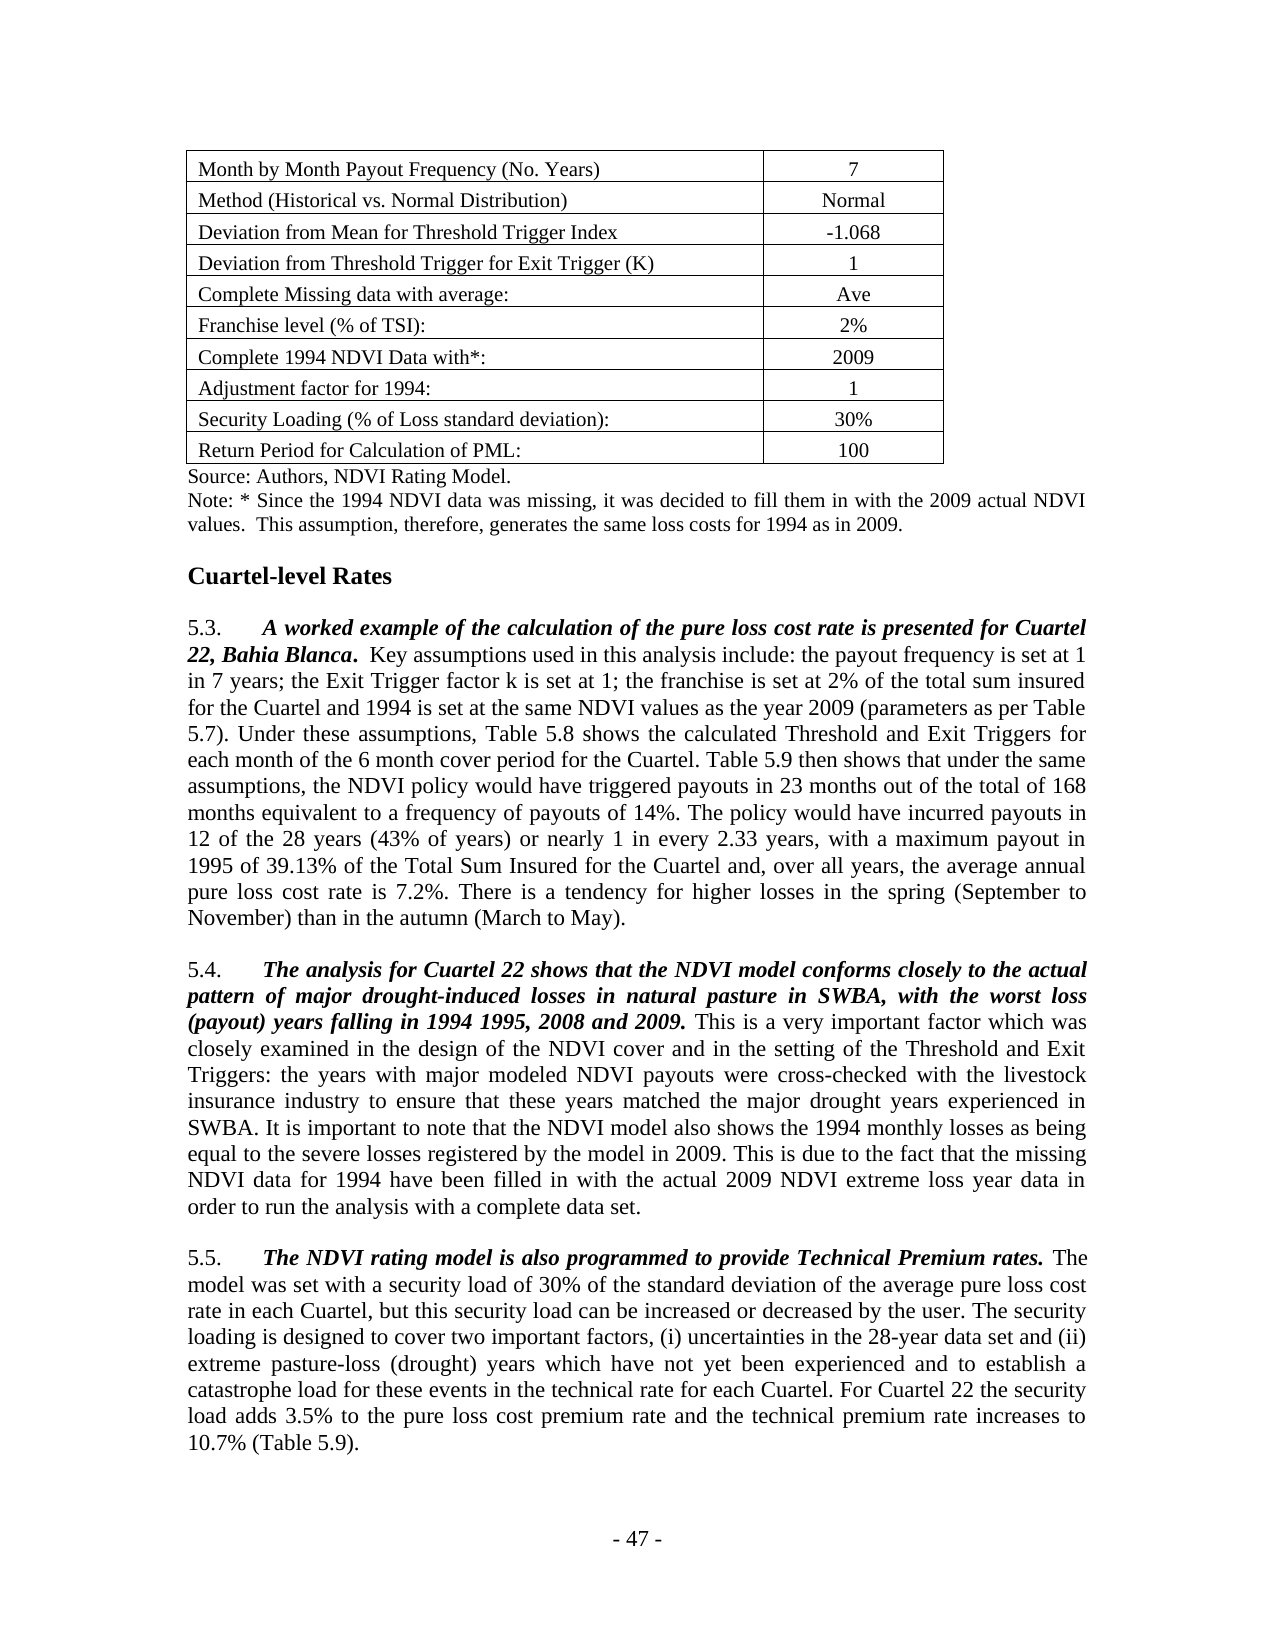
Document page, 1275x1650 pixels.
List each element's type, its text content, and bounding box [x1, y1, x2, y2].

table_cell Month by Month Payout Frequency (No. Years) [187, 151, 763, 181]
text Cuartel-level Rates [187, 561, 1088, 589]
text The NDVI rating model is also programmed to provide Technical Premium rates. The model was set with a security load of 30% of the standard deviation of the average pure loss cost rate in each Cuartel, but this security load can be increased or decreased by the user. The security loading is designed to cover two important factors, (i) uncertainties in the 28-year data set and (ii) extreme pasture-loss (drought) years which have not yet been experienced and to establish a catastrophe load for these events in the technical rate for each Cuartel. For Cuartel 22 the security load adds 3.5% to the pure loss cost premium rate and the technical premium rate increases to 10.7% (Table 5.9). [187, 1244, 1088, 1455]
list Note: * Since the 1994 NDVI data was missing, it was decided to fill them in with the 2009 actual NDVI values. This assumption, therefore, generates the same loss costs for 1994 as in 2009. [187, 488, 1088, 536]
table_cell Security Loading (% of Loss standard deviation): [187, 401, 763, 431]
table_cell 30% [764, 401, 943, 431]
text Source: Authors, NDVI Rating Model. [187, 463, 1088, 488]
table_cell 7 [764, 151, 943, 181]
table_cell Franchise level (% of TSI): [187, 307, 763, 337]
table_cell Return Period for Calculation of PML: [187, 432, 763, 462]
table_cell Normal [764, 182, 943, 212]
table_cell Adjustment factor for 1994: [187, 370, 763, 400]
text A worked example of the calculation of the pure loss cost rate is presented for Cuartel 22, Bahia Blanca. Key assumptions used in this analysis include: the payout frequency is set at 1 in 7 years; the Exit Trigger factor k is set at 1; the franchise is set at 2% of the total sum insured for the Cuartel and 1994 is set at the same NDVI values as the year 2009 (parameters as per Table 5.7). Under these assumptions, Table 5.8 shows the calculated Threshold and Exit Triggers for each month of the 6 month cover period for the Cuartel. Table 5.9 then shows that under the same assumptions, the NDVI policy would have triggered payouts in 23 months out of the total of 168 months equivalent to a frequency of payouts of 14%. The policy would have incurred payouts in 12 of the 28 years (43% of years) or nearly 1 in every 2.33 years, with a maximum payout in 1995 of 39.13% of the Total Sum Insured for the Cuartel and, over all years, the average annual pure loss cost rate is 7.2%. There is a tendency for higher losses in the spring (September to November) than in the autumn (March to May). [187, 614, 1088, 931]
text The analysis for Cuartel 22 shows that the NDVI model conforms closely to the actual pattern of major drought-induced losses in natural pasture in SWBA, with the worst loss (payout) years falling in 1994 1995, 2008 and 2009. This is a very important factor which was closely examined in the design of the NDVI cover and in the setting of the Threshold and Exit Triggers: the years with major modeled NDVI payouts were cross-checked with the livestock insurance industry to ensure that these years matched the major drought years experienced in SWBA. It is important to note that the NDVI model also shows the 1994 monthly losses as being equal to the severe losses registered by the model in 2009. This is due to the fact that the missing NDVI data for 1994 have been filled in with the actual 2009 NDVI extreme loss year data in order to run the analysis with a complete data set. [187, 956, 1088, 1219]
table_cell Complete 1994 NDVI Data with*: [187, 339, 763, 369]
table_cell -1.068 [764, 214, 943, 244]
table_cell 2% [764, 307, 943, 337]
table_cell Deviation from Threshold Trigger for Exit Trigger (K) [187, 245, 763, 275]
table_cell 2009 [764, 339, 943, 369]
table_cell Deviation from Mean for Threshold Trigger Index [187, 214, 763, 244]
table_cell 1 [764, 370, 943, 400]
table_cell 100 [764, 432, 943, 462]
table_cell 1 [764, 245, 943, 275]
table_cell Method (Historical vs. Normal Distribution) [187, 182, 763, 212]
table_cell Ave [764, 276, 943, 306]
table_cell Complete Missing data with average: [187, 276, 763, 306]
